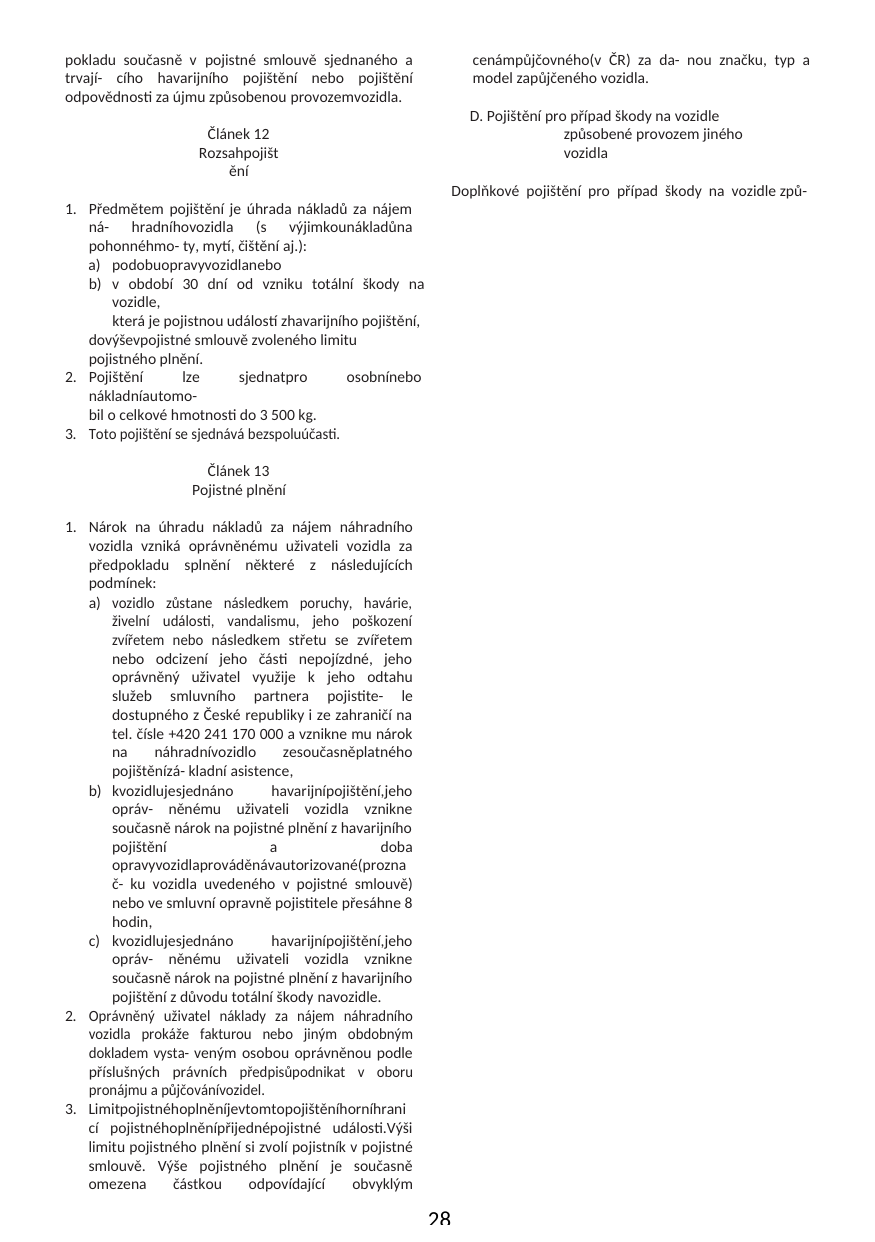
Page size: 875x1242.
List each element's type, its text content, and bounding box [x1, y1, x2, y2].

list vozidlo zůstane následkem poruchy, havárie, živelní události, vandalismu, jeho poškození zvířetem nebo následkem střetu se zvířetem nebo odcizení jeho části nepojízdné, jeho oprávněný uživatel využije k jeho odtahu služeb smluvního partnera pojistite- le dostupného z České republiky i ze zahraničí na tel. čísle +420 241 170 000 a vznikne mu nárok na náhradnívozidlo zesoučasněplatného pojištěnízá- kladní asistence, [88, 593, 413, 781]
text Článek 13 [65, 461, 412, 480]
list kvozidlujesjednáno havarijnípojištění,jeho opráv- něnému uživateli vozidla vznikne současně nárok na pojistné plnění z havarijního pojištění a doba opravyvozidlaprováděnávautorizované(proznač- ku vozidla uvedeného v pojistné smlouvě) nebo ve smluvní opravně pojistitele přesáhne 8 hodin, [88, 781, 413, 931]
list Nárok na úhradu nákladů za nájem náhradního vozidla vzniká oprávněnému uživateli vozidla za předpokladu splnění některé z následujících podmínek: [65, 518, 413, 593]
text která je pojistnou událostí zhavarijního pojištění, dovýševpojistné smlouvě zvoleného limitu pojistného plnění. [88, 312, 424, 368]
list kvozidlujesjednáno havarijnípojištění,jeho opráv- něnému uživateli vozidla vznikne současně nárok na pojistné plnění z havarijního pojištění z důvodu totální škody navozidle. [88, 931, 413, 1006]
text Článek 12 Rozsahpojištění [194, 125, 282, 181]
text pokladu současně v pojistné smlouvě sjednaného a trvají- cího havarijního pojištění nebo pojištění odpovědnosti za újmu způsobenou provozemvozidla. [65, 50, 413, 106]
text bil o celkové hmotnosti do 3 500 kg. [88, 405, 424, 424]
text Doplňkové pojištění pro případ škody na vozidle způ- [446, 181, 813, 200]
list Pojištění pro případ škody na vozidle způsobené provozem jiného vozidla [469, 106, 788, 162]
text Pojistné plnění [65, 480, 412, 499]
list Limitpojistnéhoplněníjevtomtopojištěníhorníhranicí pojistnéhoplněnípřijednépojistné události.Výši limitu pojistného plnění si zvolí pojistník v pojistné smlouvě. Výše pojistného plnění je současně omezena částkou odpovídající obvyklým cenámpůjčovného(v ČR) za da- nou značku, typ a model zapůjčeného vozidla. [65, 1100, 413, 1193]
list Toto pojištění se sjednává bezspoluúčasti. [65, 424, 424, 443]
list v období 30 dní od vzniku totální škody na vozidle, [88, 274, 424, 312]
list podobuopravyvozidlanebo [88, 256, 424, 274]
list Předmětem pojištění je úhrada nákladů za nájem ná- hradníhovozidla (s výjimkounákladůna pohonnéhmo- ty, mytí, čištění aj.): [65, 199, 413, 255]
list Oprávněný uživatel náklady za nájem náhradního vozidla prokáže fakturou nebo jiným obdobným dokladem vysta- veným osobou oprávněnou podle příslušných právních předpisůpodnikat v oboru pronájmu a půjčovánívozidel. [65, 1006, 413, 1100]
list Pojištění lze sjednatpro osobnínebo nákladníautomo- [65, 368, 422, 405]
